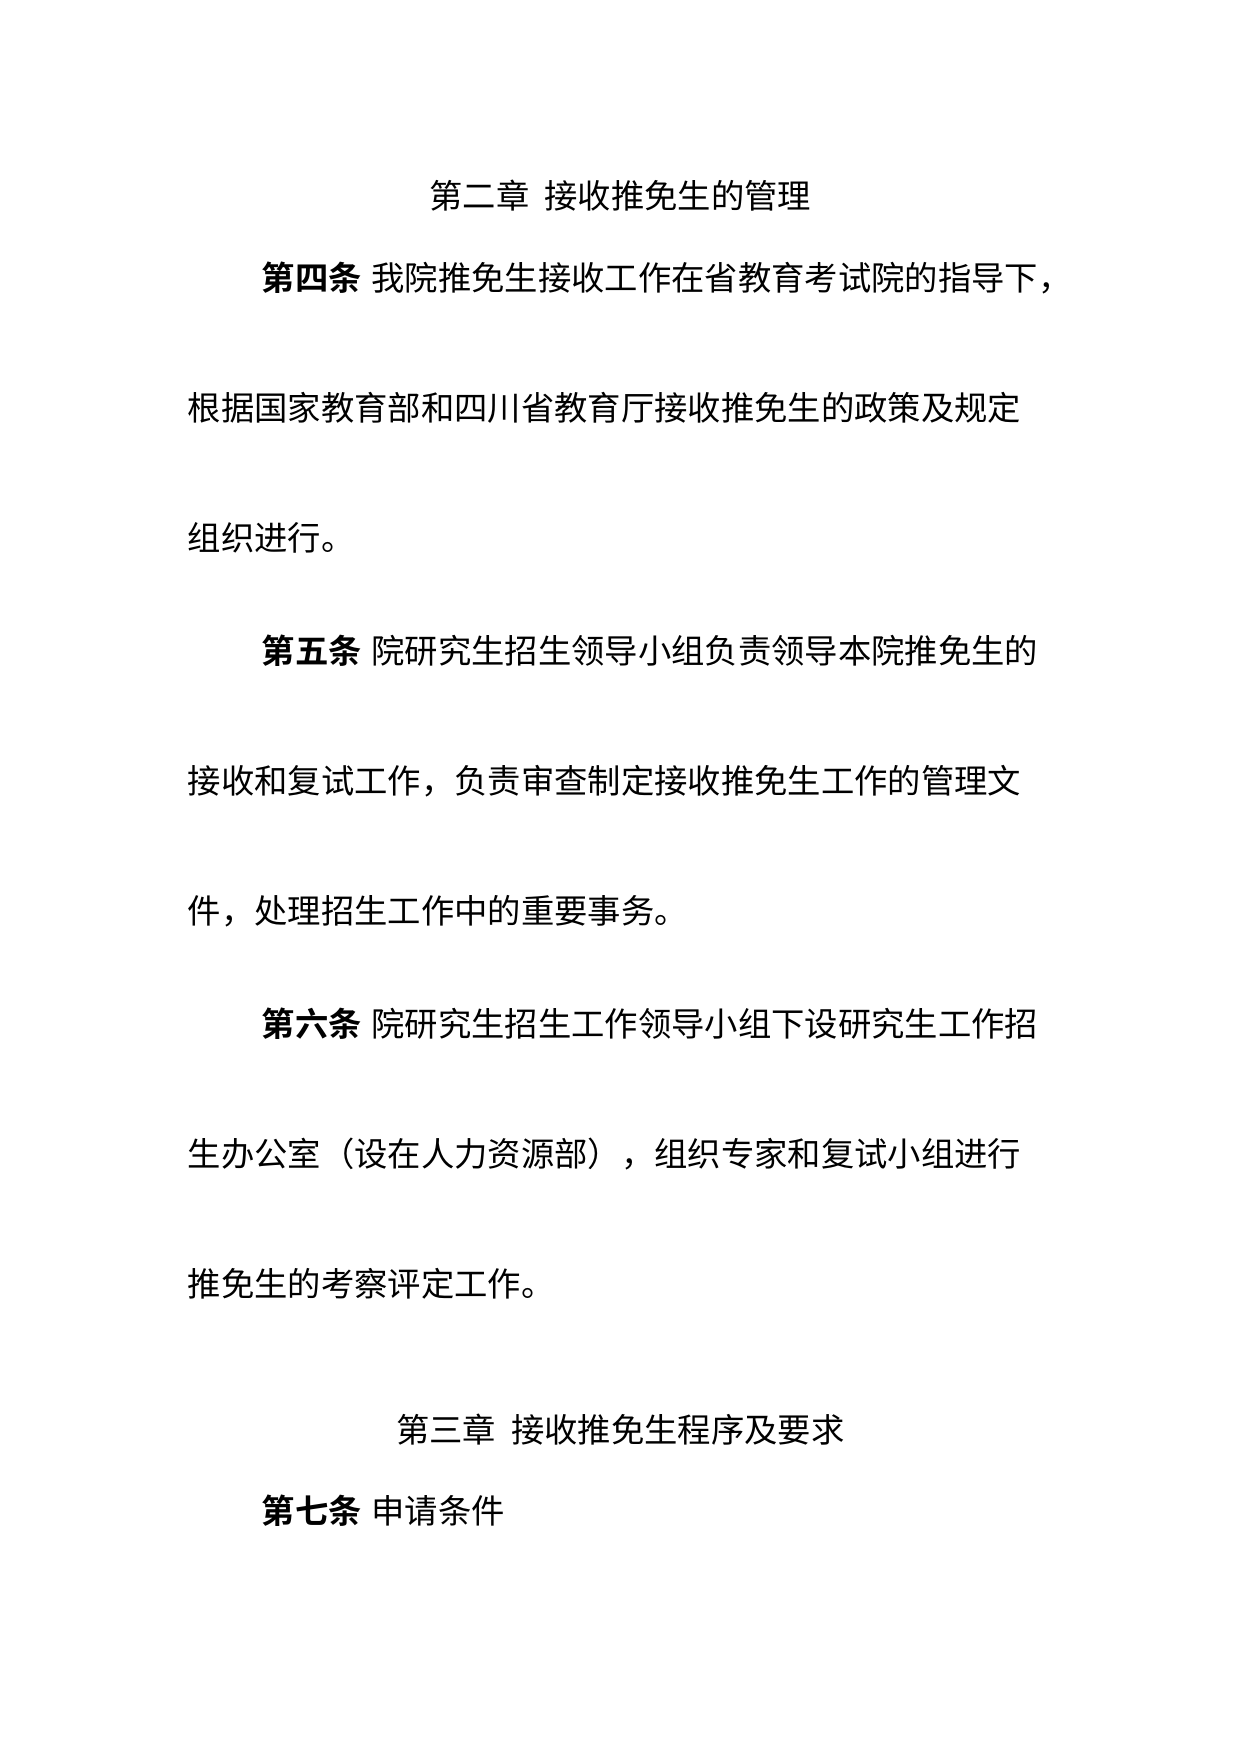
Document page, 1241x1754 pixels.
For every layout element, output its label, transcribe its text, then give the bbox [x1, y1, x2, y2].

list 申请条件 [187, 1477, 1053, 1542]
list 院研究生招生工作领导小组下设研究生工作招生办公室（设在人力资源部），组织专家和复试小组进行推免生的考察评定工作。 [187, 990, 1053, 1315]
list 院研究生招生领导小组负责领导本院推免生的接收和复试工作，负责审查制定接收推免生工作的管理文件，处理招生工作中的重要事务。 [187, 616, 1053, 941]
text 第三章 接收推免生程序及要求 [187, 1395, 1053, 1460]
list 我院推免生接收工作在省教育考试院的指导下，根据国家教育部和四川省教育厅接收推免生的政策及规定组织进行。 [187, 243, 1053, 568]
text 第二章 接收推免生的管理 [187, 162, 1053, 227]
